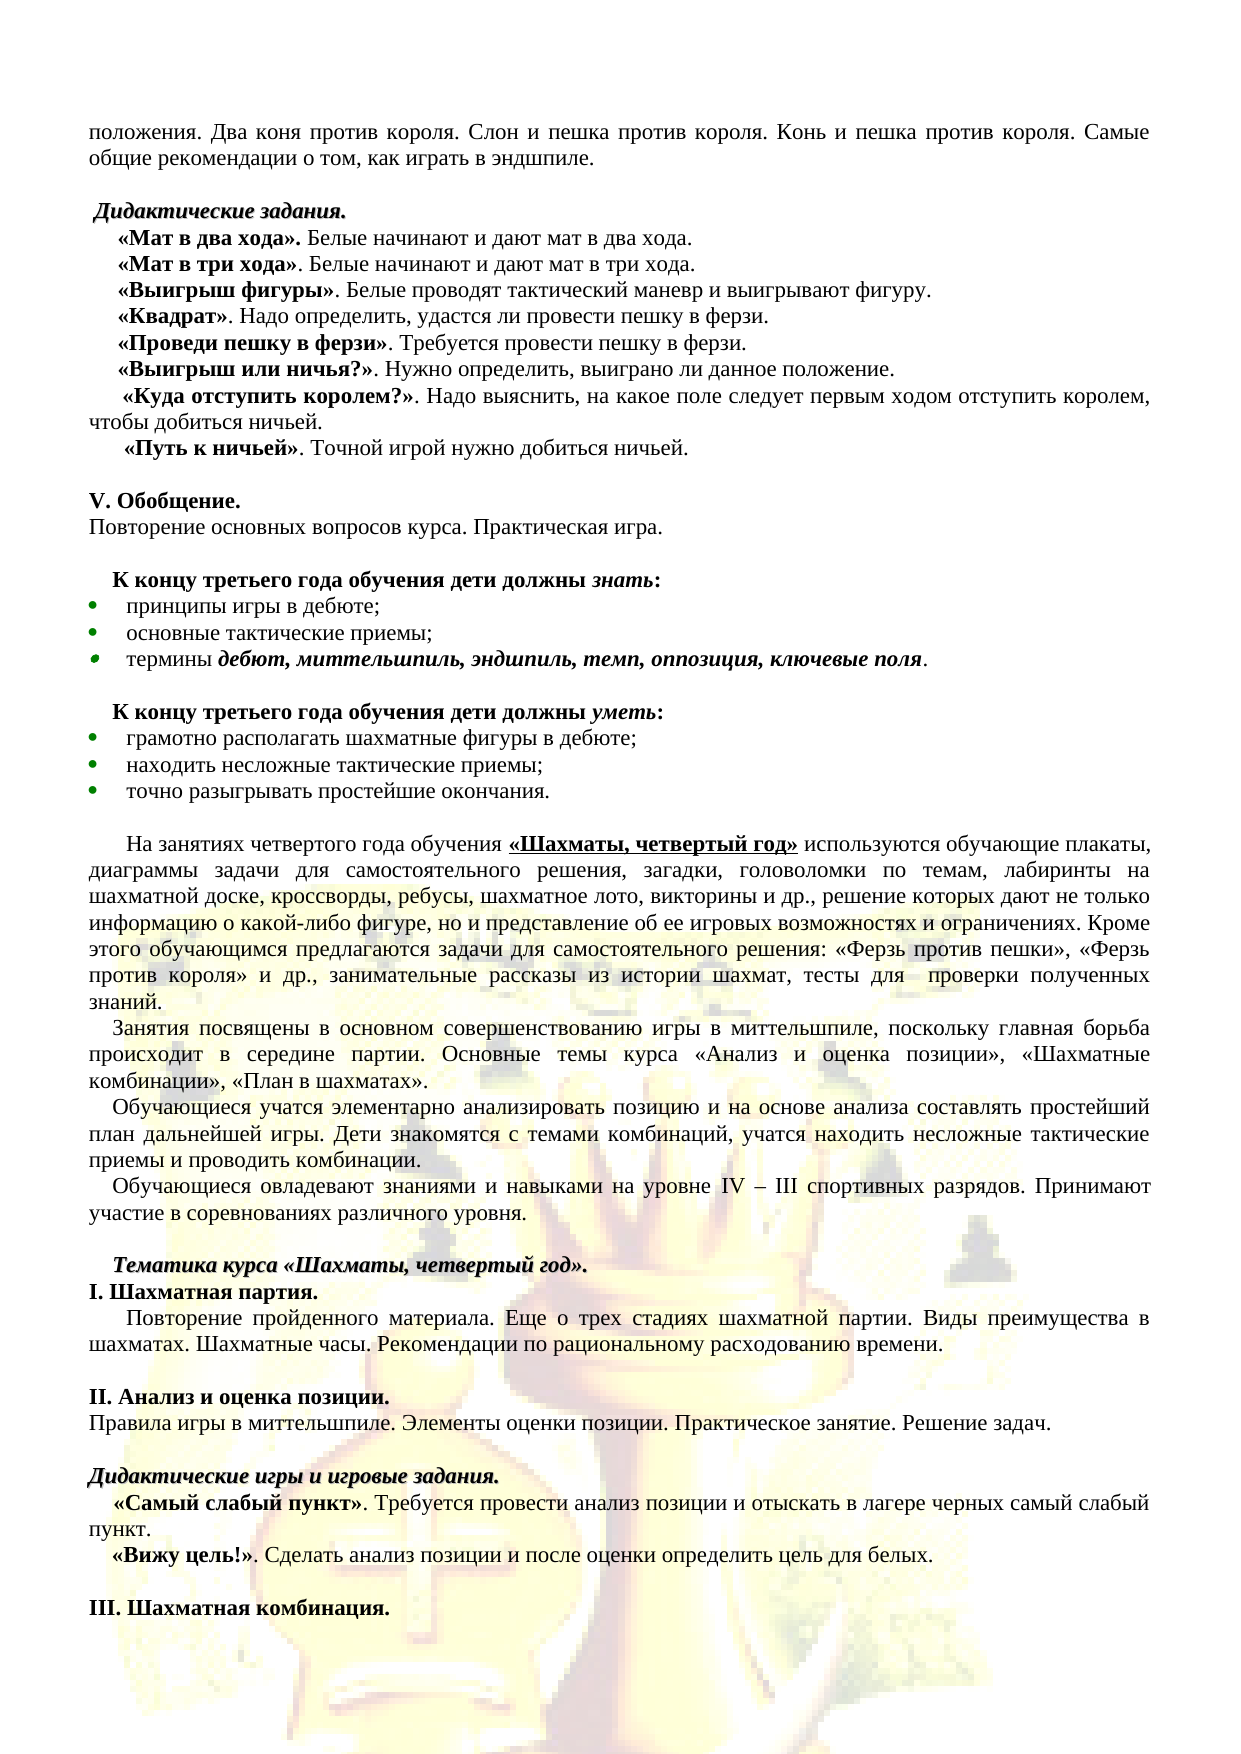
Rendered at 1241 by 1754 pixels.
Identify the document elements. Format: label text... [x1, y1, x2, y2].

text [89, 118, 1152, 171]
text «Самый слабый пункт». Требуется провести анализ позиции и отыскать в лагере черных самый слабый пункт. [89, 1488, 1152, 1541]
text Дидактические задания. [89, 197, 1152, 223]
text «Квадрат». Надо определить, удастся ли провести пешку в ферзи. [89, 303, 1152, 329]
text К концу третьего года обучения дети должны знать: [112, 566, 1152, 592]
text «Проведи пешку в ферзи». Требуется провести пешку в ферзи. [89, 329, 1152, 355]
text «Куда отступить королем?». Надо выяснить, на какое поле следует первым ходом отступить королем, чтобы добиться ничьей. [89, 382, 1152, 434]
text Повторение основных вопросов курса. Практическая игра. [89, 513, 1152, 540]
text Правила игры в миттельшпиле. Элементы оценки позиции. Практическое занятие. Решение задач. [89, 1409, 1152, 1436]
list основные тактические приемы; [89, 619, 1152, 645]
list термины дебют, миттельшпиль, эндшпиль, темп, оппозиция, ключевые поля. [89, 645, 1152, 672]
text «Мат в два хода». Белые начинают и дают мат в два хода. [89, 223, 1152, 250]
list точно разыгрывать простейшие окончания. [89, 777, 1152, 803]
text «Путь к ничьей». Точной игрой нужно добиться ничьей. [112, 434, 1152, 461]
text Повторение пройденного материала. Еще о трех стадиях шахматной партии. Виды преимущества в шахматах. Шахматные часы. Рекомендации по рациональному расходованию времени. [89, 1304, 1152, 1357]
text Занятия посвящены в основном совершенствованию игры в миттельшпиле, поскольку главная борьба происходит в середине партии. Основные темы курса «Анализ и оценка позиции», «Шахматные комбинации», «План в шахматах». [89, 1014, 1152, 1093]
text III. Шахматная комбинация. [89, 1594, 1152, 1620]
text «Мат в три хода». Белые начинают и дают мат в три хода. [89, 250, 1152, 276]
text I. Шахматная партия. [89, 1278, 1152, 1304]
text «Вижу цель!». Сделать анализ позиции и после оценки определить цель для белых. [89, 1541, 1152, 1568]
text «Выигрыш фигуры». Белые проводят тактический маневр и выигрывают фигуру. [89, 276, 1152, 303]
text II. Анализ и оценка позиции. [89, 1383, 1152, 1409]
list принципы игры в дебюте; [89, 592, 1152, 619]
text К концу третьего года обучения дети должны уметь: [112, 698, 1152, 724]
list грамотно располагать шахматные фигуры в дебюте; [89, 724, 1152, 751]
list находить несложные тактические приемы; [89, 751, 1152, 777]
text Обучающиеся учатся элементарно анализировать позицию и на основе анализа составлять простейший план дальнейшей игры. Дети знакомятся с темами комбинаций, учатся находить несложные тактические приемы и проводить комбинации. [89, 1093, 1152, 1172]
text Дидактические игры и игровые задания. [89, 1462, 1152, 1488]
text V. Обобщение. [89, 487, 1152, 513]
text Тематика курса «Шахматы, четвертый год». [112, 1251, 1152, 1278]
text «Выигрыш или ничья?». Нужно определить, выиграно ли данное положение. [89, 355, 1152, 382]
text На занятиях четвертого года обучения «Шахматы, четвертый год» используются обучающие плакаты, диаграммы задачи для самостоятельного решения, загадки, головоломки по темам, лабиринты на шахматной доске, кроссворды, ребусы, шахматное лото, викторины и др., решение которых дают не только информацию о какой-либо фигуре, но и представление об ее игровых возможностях и ограничениях. Кроме этого обучающимся предлагаются задачи для самостоятельного решения: «Ферзь против пешки», «Ферзь против короля» и др., занимательные рассказы из истории шахмат, тесты для проверки полученных знаний. [89, 830, 1152, 1014]
text Обучающиеся овладевают знаниями и навыками на уровне IV – III спортивных разрядов. Принимают участие в соревнованиях различного уровня. [89, 1172, 1152, 1225]
